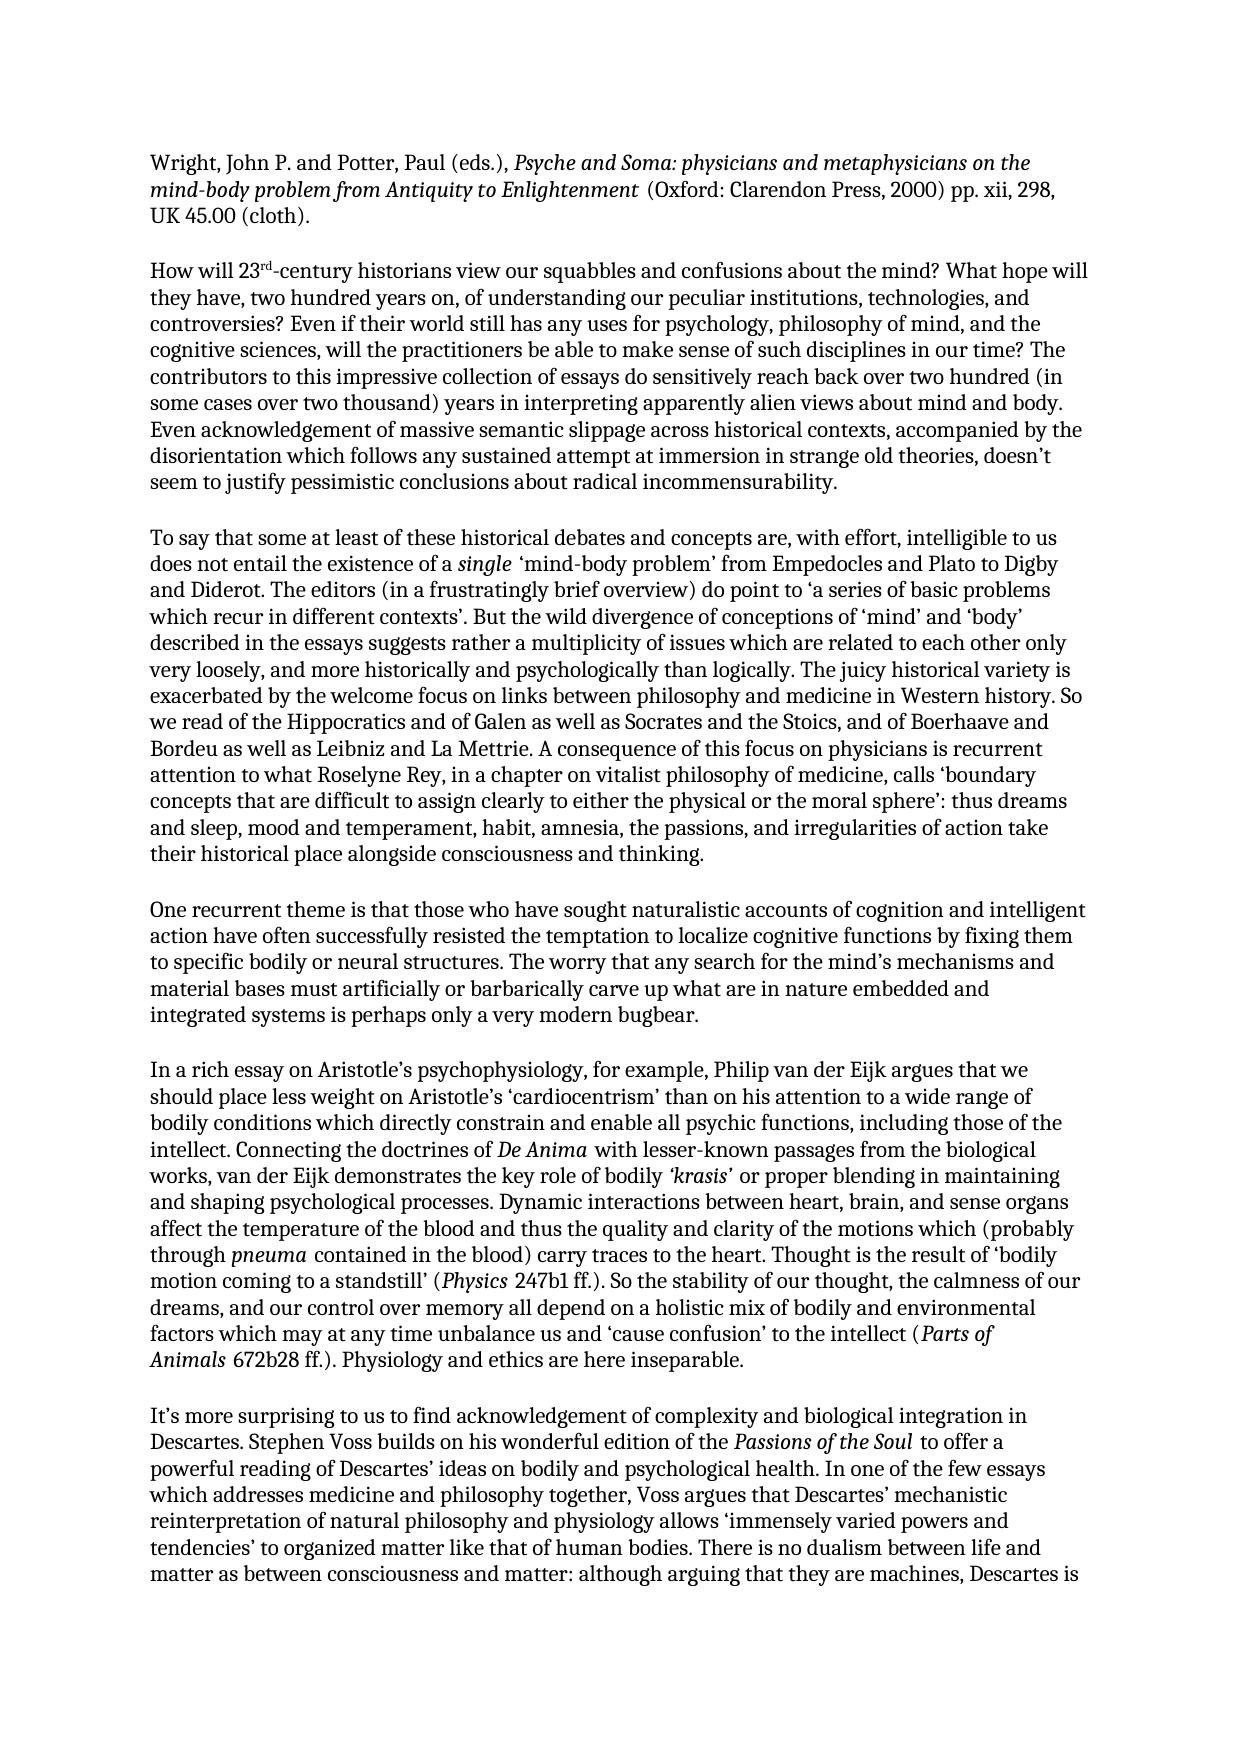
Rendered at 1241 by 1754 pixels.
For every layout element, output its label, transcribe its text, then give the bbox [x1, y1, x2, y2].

text Wright, John P. and Potter, Paul (eds.), Psyche and Soma: physicians and metaphysicians on the mind-body problem from Antiquity to Enlightenment (Oxford: Clarendon Press, 2000) pp. xii, 298, UK 45.00 (cloth). [150, 150, 1090, 229]
text One recurrent theme is that those who have sought naturalistic accounts of cognition and intelligent action have often successfully resisted the temptation to localize cognitive functions by fixing them to specific bodily or neural structures. The worry that any search for the mind’s mechanisms and material bases must artificially or barbarically carve up what are in nature embedded and integrated systems is perhaps only a very modern bugbear. [150, 896, 1090, 1028]
text In a rich essay on Aristotle’s psychophysiology, for example, Philip van der Eijk argues that we should place less weight on Aristotle’s ‘cardiocentrism’ than on his attention to a wide range of bodily conditions which directly constrain and enable all psychic functions, including those of the intellect. Connecting the doctrines of De Anima with lesser-known passages from the biological works, van der Eijk demonstrates the key role of bodily ‘krasis’ or proper blending in maintaining and shaping psychological processes. Dynamic interactions between heart, brain, and sense organs affect the temperature of the blood and thus the quality and clarity of the motions which (probably through pneuma contained in the blood) carry traces to the heart. Thought is the result of ‘bodily motion coming to a standstill’ (Physics 247b1 ff.). So the stability of our thought, the calmness of our dreams, and our control over memory all depend on a holistic mix of bodily and environmental factors which may at any time unbalance us and ‘cause confusion’ to the intellect (Parts of Animals 672b28 ff.). Physiology and ethics are here inseparable. [150, 1057, 1090, 1373]
text To say that some at least of these historical debates and concepts are, with effort, intelligible to us does not entail the existence of a single ‘mind-body problem’ from Empedocles and Plato to Digby and Diderot. The editors (in a frustratingly brief overview) do point to ‘a series of basic problems which recur in different contexts’. But the wild divergence of conceptions of ‘mind’ and ‘body’ described in the essays suggests rather a multiplicity of issues which are related to each other only very loosely, and more historically and psychologically than logically. The juicy historical variety is exacerbated by the welcome focus on links between philosophy and medicine in Western history. So we read of the Hippocratics and of Galen as well as Socrates and the Stoics, and of Boerhaave and Bordeu as well as Leibniz and La Mettrie. A consequence of this focus on physicians is recurrent attention to what Roselyne Rey, in a chapter on vitalist philosophy of medicine, calls ‘boundary concepts that are difficult to assign clearly to either the physical or the moral sphere’: thus dreams and sleep, mood and temperament, habit, amnesia, the passions, and irregularities of action take their historical place alongside consciousness and thinking. [150, 524, 1090, 867]
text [150, 1403, 1090, 1587]
text How will 23rd-century historians view our squabbles and confusions about the mind? What hope will they have, two hundred years on, of understanding our peculiar institutions, technologies, and controversies? Even if their world still has any uses for psychology, philosophy of mind, and the cognitive sciences, will the practitioners be able to make sense of such disciplines in our time? The contributors to this impressive collection of essays do sensitively reach back over two hundred (in some cases over two thousand) years in interpreting apparently alien views about mind and body. Even acknowledgement of massive semantic slippage across historical contexts, accompanied by the disorientation which follows any sustained attempt at immersion in strange old theories, doesn’t seem to justify pessimistic conclusions about radical incommensurability. [150, 258, 1090, 495]
